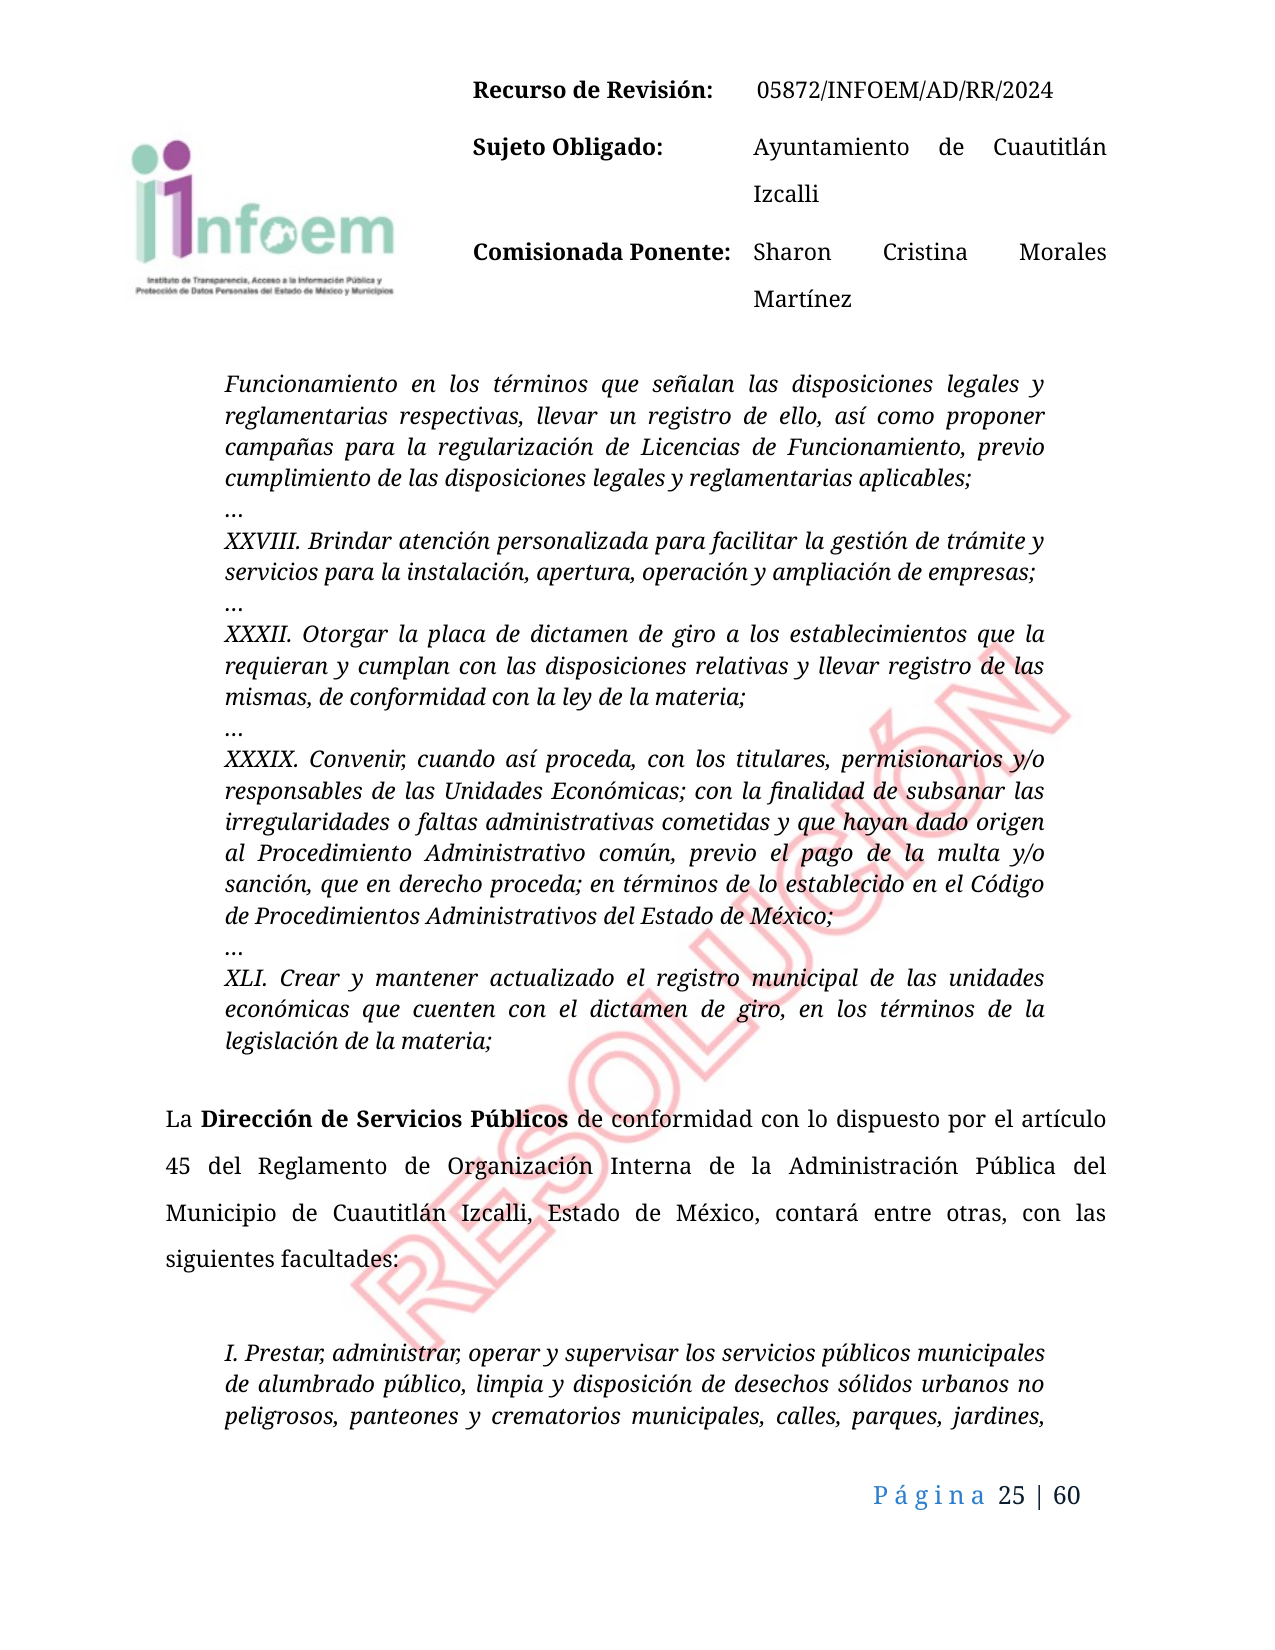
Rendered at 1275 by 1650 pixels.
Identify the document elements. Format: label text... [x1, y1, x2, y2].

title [224, 1337, 1048, 1431]
title … [224, 493, 1048, 524]
title XLI. Crear y mantener actualizado el registro municipal de las unidades económicas que cuenten con el dictamen de giro, en los términos de la legislación de la materia; [224, 962, 1048, 1056]
picture [2, 76, 1275, 1650]
title … [224, 712, 1048, 743]
text La Dirección de Servicios Públicos de conformidad con lo dispuesto por el artículo 45 del Reglamento de Organización Interna de la Administración Pública del Municipio de Cuautitlán Izcalli, Estado de México, contará entre otras, con las siguientes facultades: [165, 1103, 1107, 1274]
title XXVIII. Brindar atención personalizada para facilitar la gestión de trámite y servicios para la instalación, apertura, operación y ampliación de empresas; [224, 524, 1048, 587]
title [224, 368, 1048, 493]
title … [224, 587, 1048, 618]
title XXXII. Otorgar la placa de dictamen de giro a los establecimientos que la requieran y cumplan con las disposiciones relativas y llevar registro de las mismas, de conformidad con la ley de la materia; [224, 618, 1048, 712]
title … [224, 931, 1048, 962]
title XXXIX. Convenir, cuando así proceda, con los titulares, permisionarios y/o responsables de las Unidades Económicas; con la finalidad de subsanar las irregularidades o faltas administrativas cometidas y que hayan dado origen al Procedimiento Administrativo común, previo el pago de la multa y/o sanción, que en derecho proceda; en términos de lo establecido en el Código de Procedimientos Administrativos del Estado de México; [224, 743, 1048, 931]
